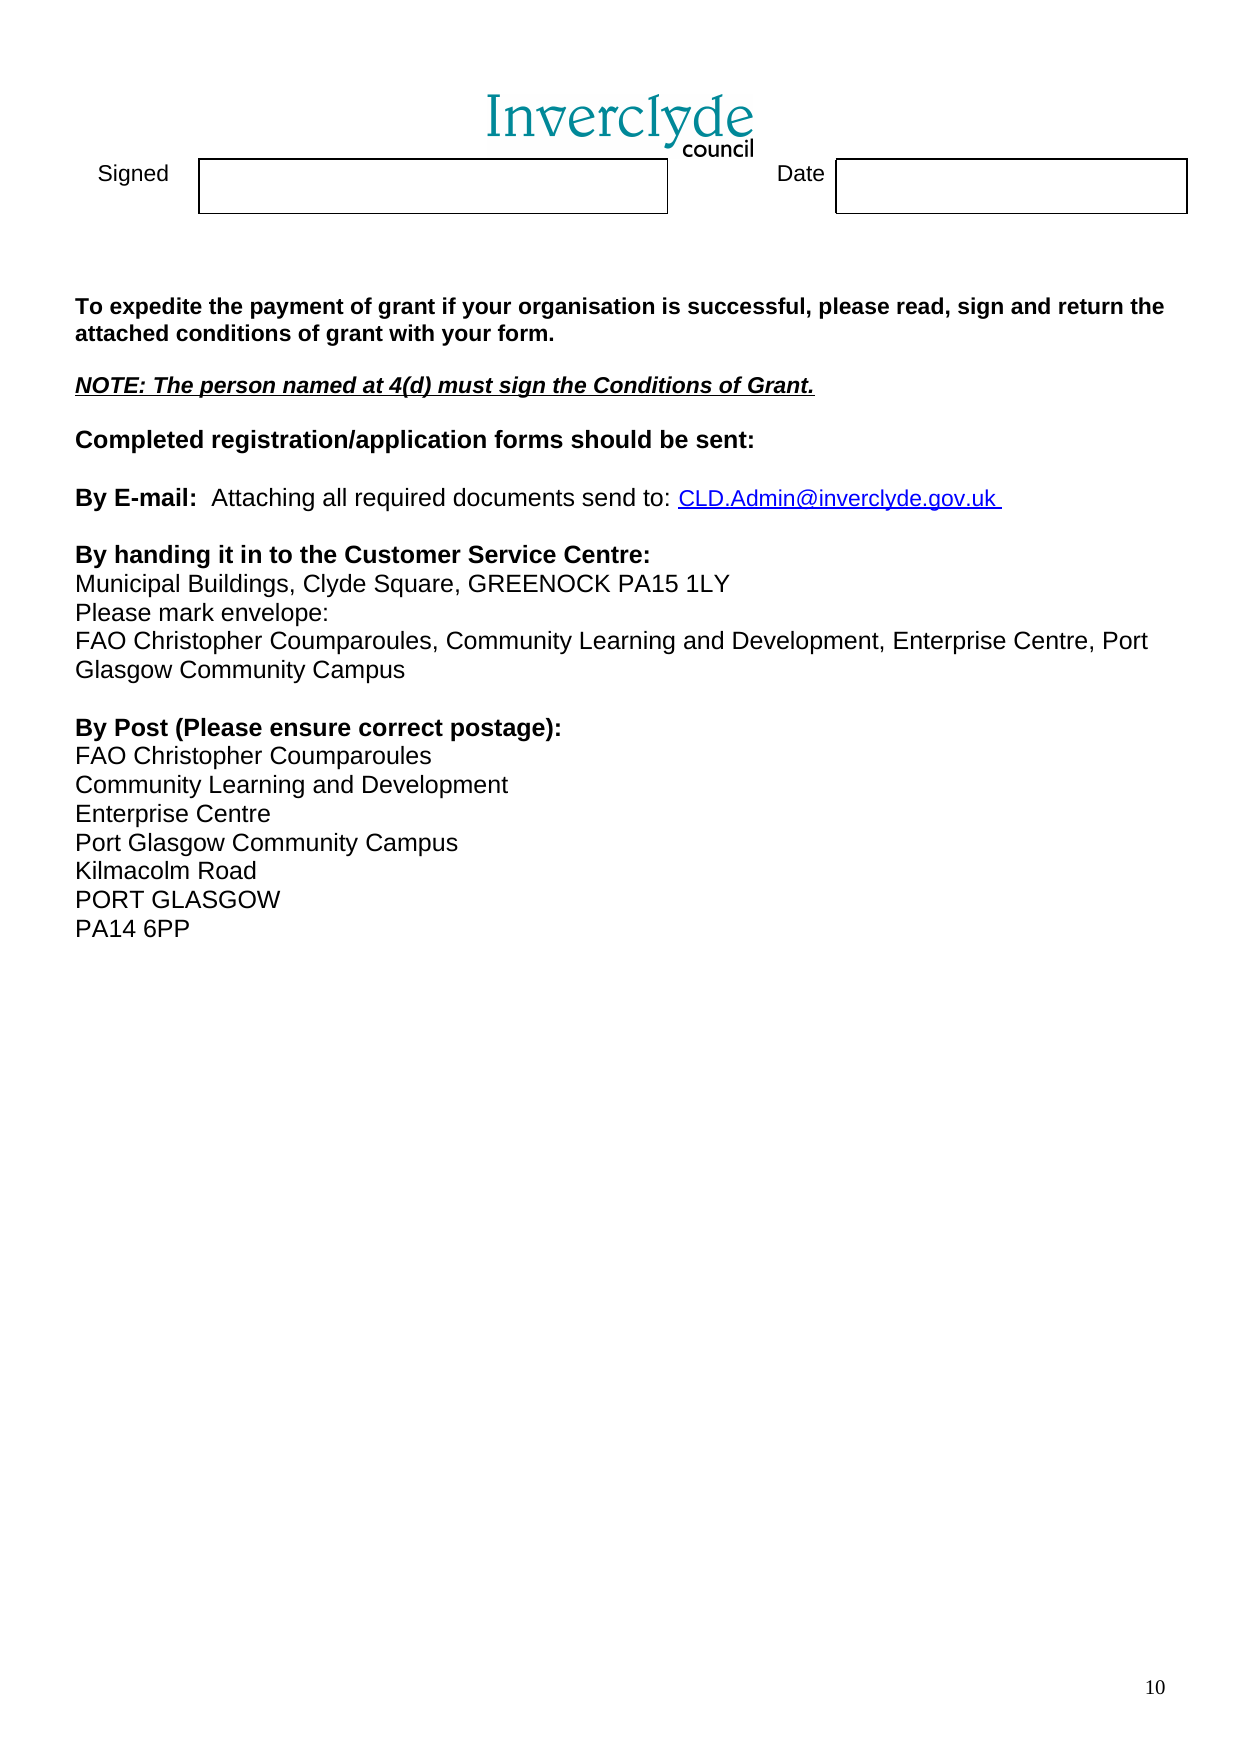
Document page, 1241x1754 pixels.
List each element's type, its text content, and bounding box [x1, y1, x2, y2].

text Port Glasgow Community Campus [75, 827, 1165, 856]
table_header Date [668, 158, 836, 213]
text Kilmacolm Road [75, 856, 1165, 885]
text Completed registration/application forms should be sent: [75, 425, 1165, 454]
text Please mark envelope: [75, 597, 1165, 626]
picture [487, 94, 753, 159]
text PORT GLASGOW [75, 885, 1165, 914]
text NOTE: The person named at 4(d) must sign the Conditions of Grant. [75, 372, 1165, 399]
text By E-mail: Attaching all required documents send to: CLD.Admin@inverclyde.gov.uk [75, 482, 1165, 511]
text To expedite the payment of grant if your organisation is successful, please read, sign and return the attached conditions of grant with your form. [75, 293, 1165, 346]
text By Post (Please ensure correct postage): [75, 712, 1165, 741]
text Community Learning and Development [75, 770, 1165, 799]
table_header Signed [86, 158, 198, 213]
table_header [837, 160, 1186, 213]
text By handing it in to the Customer Service Centre: [75, 540, 1165, 569]
text FAO Christopher Coumparoules [75, 741, 1165, 770]
text Enterprise Centre [75, 799, 1165, 827]
text Municipal Buildings, Clyde Square, GREENOCK PA15 1LY [75, 569, 1165, 597]
text PA14 6PP [75, 914, 1165, 942]
text FAO Christopher Coumparoules, Community Learning and Development, Enterprise Centre, Port Glasgow Community Campus [75, 626, 1165, 684]
table_header [200, 160, 667, 213]
